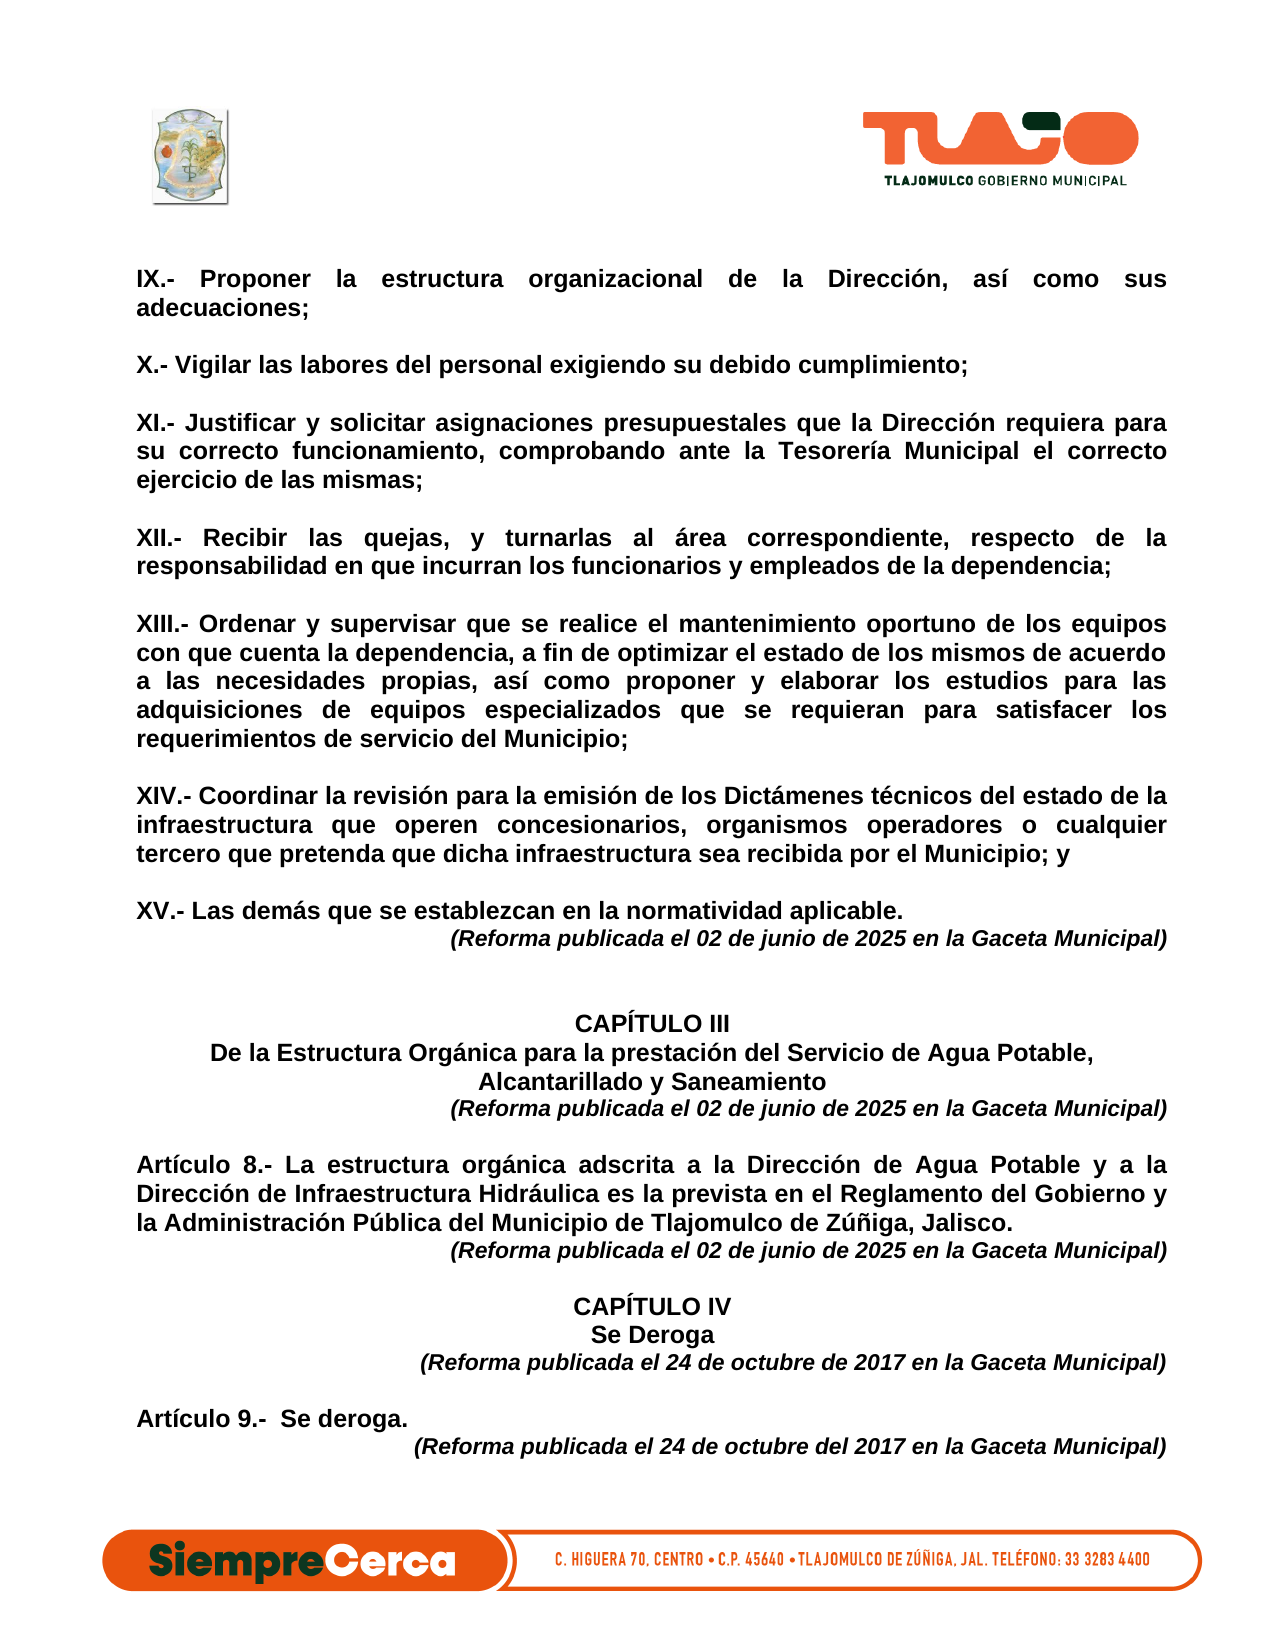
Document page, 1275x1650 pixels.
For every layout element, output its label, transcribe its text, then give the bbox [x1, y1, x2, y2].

text CAPÍTULO IV [136, 1292, 1169, 1320]
text XIV.- Coordinar la revisión para la emisión de los Dictámenes técnicos del estado de la infraestructura que operen concesionarios, organismos operadores o cualquier tercero que pretenda que dicha infraestructura sea recibida por el Municipio; y [136, 781, 1169, 868]
text CAPÍTULO III [136, 1009, 1169, 1038]
text X.- Vigilar las labores del personal exigiendo su debido cumplimiento; [136, 350, 1169, 379]
text Se Deroga [136, 1320, 1169, 1349]
text (Reforma publicada el 24 de octubre del 2017 en la Gaceta Municipal) [211, 1433, 1169, 1459]
text XIII.- Ordenar y supervisar que se realice el mantenimiento oportuno de los equipos con que cuenta la dependencia, a fin de optimizar el estado de los mismos de acuerdo a las necesidades propias, así como proponer y elaborar los estudios para las adquisiciones de equipos especializados que se requieran para satisfacer los requerimientos de servicio del Municipio; [136, 609, 1169, 753]
text (Reforma publicada el 02 de junio de 2025 en la Gaceta Municipal) [136, 1095, 1169, 1122]
text (Reforma publicada el 02 de junio de 2025 en la Gaceta Municipal) [136, 925, 1169, 951]
text Artículo 8.- La estructura orgánica adscrita a la Dirección de Agua Potable y a la Dirección de Infraestructura Hidráulica es la prevista en el Reglamento del Gobierno y la Administración Pública del Municipio de Tlajomulco de Zúñiga, Jalisco. [136, 1150, 1169, 1237]
text XV.- Las demás que se establezcan en la normatividad aplicable. [136, 896, 1169, 925]
text De la Estructura Orgánica para la prestación del Servicio de Agua Potable, Alcantarillado y Saneamiento [136, 1038, 1169, 1095]
picture [150, 106, 231, 207]
text Artículo 9.- Se deroga. [136, 1404, 1169, 1433]
text XII.- Recibir las quejas, y turnarlas al área correspondiente, respecto de la responsabilidad en que incurran los funcionarios y empleados de la dependencia; [136, 523, 1169, 580]
text (Reforma publicada el 24 de octubre de 2017 en la Gaceta Municipal) [211, 1349, 1169, 1376]
text IX.- Proponer la estructura organizacional de la Dirección, así como sus adecuaciones; [136, 264, 1169, 321]
picture [858, 106, 1144, 191]
text XI.- Justificar y solicitar asignaciones presupuestales que la Dirección requiera para su correcto funcionamiento, comprobando ante la Tesorería Municipal el correcto ejercicio de las mismas; [136, 408, 1169, 494]
picture [0, 1488, 1275, 1650]
text (Reforma publicada el 02 de junio de 2025 en la Gaceta Municipal) [136, 1237, 1169, 1263]
